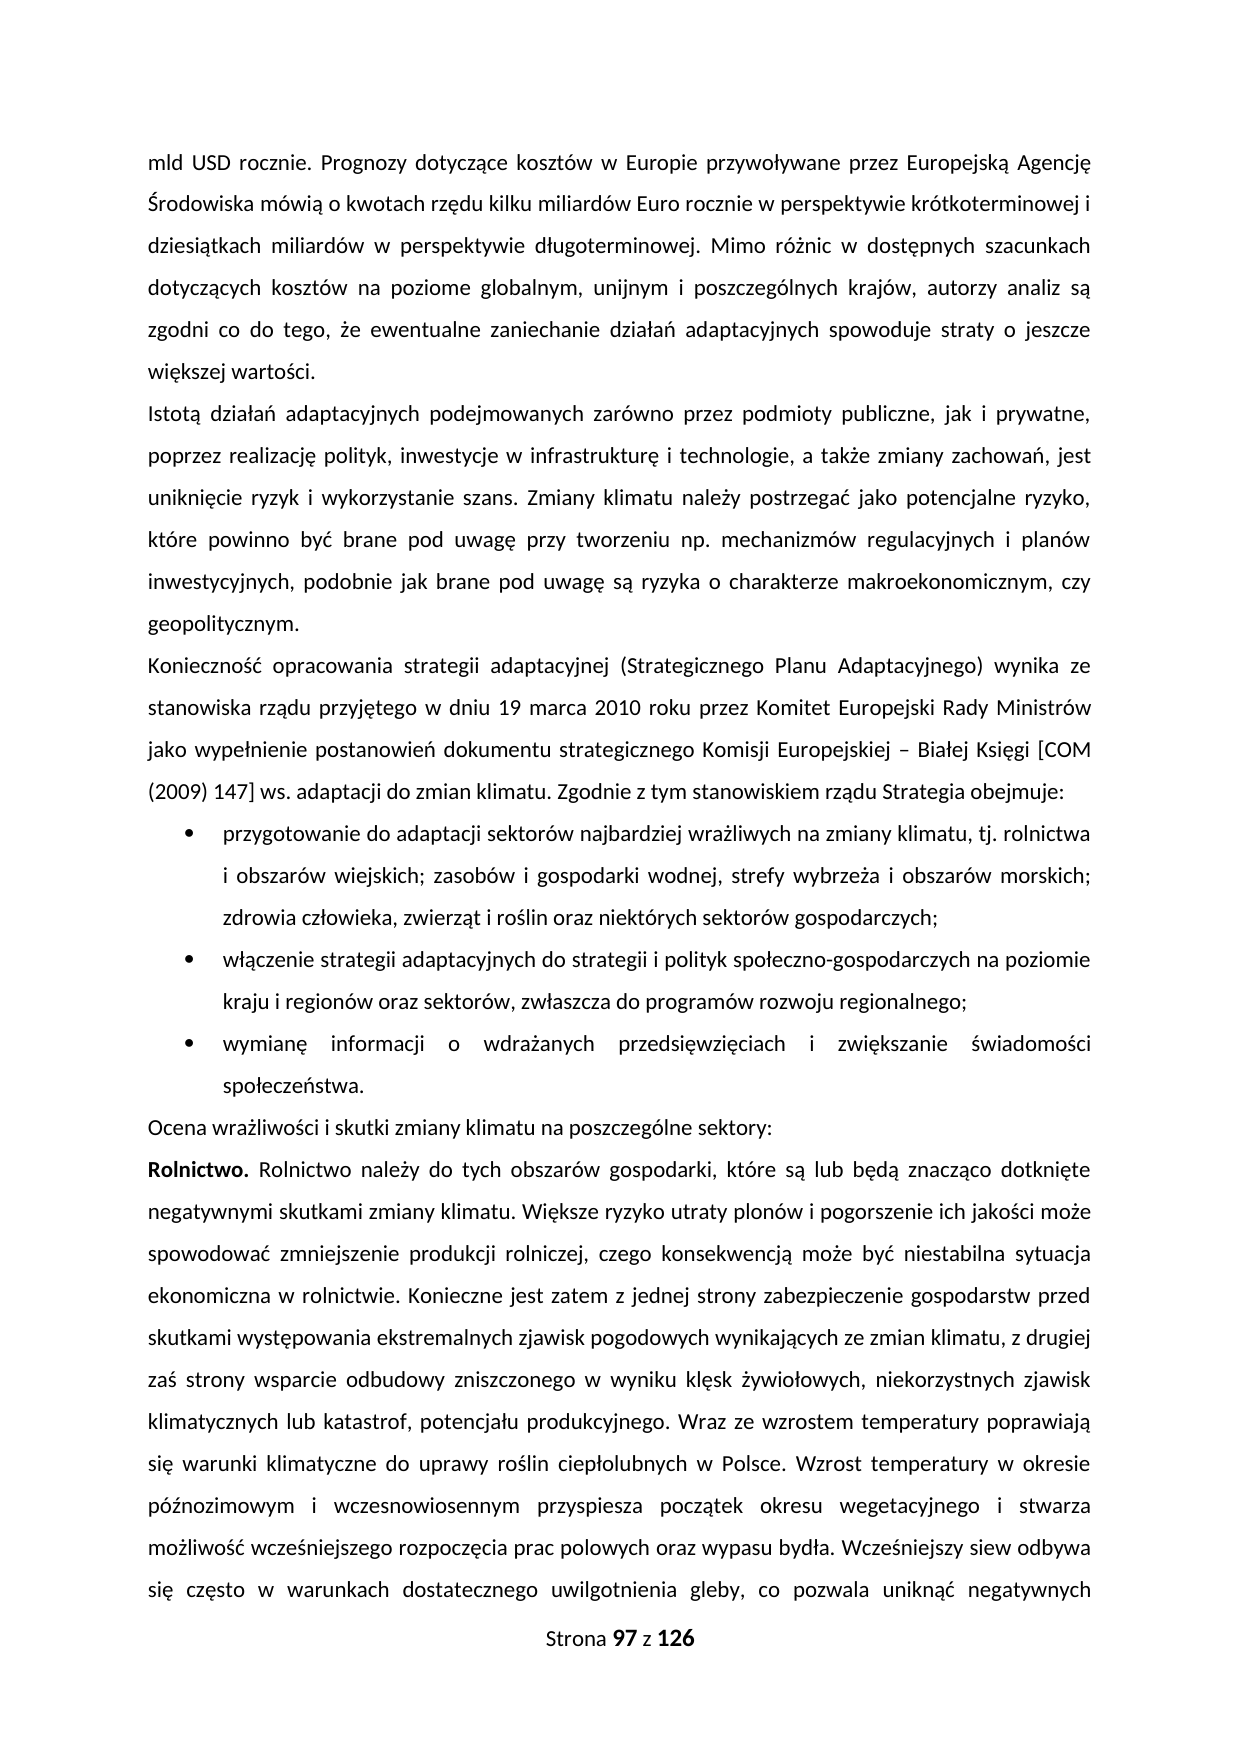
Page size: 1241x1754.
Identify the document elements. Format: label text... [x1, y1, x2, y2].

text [148, 148, 1093, 386]
text Istotą działań adaptacyjnych podejmowanych zarówno przez podmioty publiczne, jak i prywatne, poprzez realizację polityk, inwestycje w infrastrukturę i technologie, a także zmiany zachowań, jest uniknięcie ryzyk i wykorzystanie szans. Zmiany klimatu należy postrzegać jako potencjalne ryzyko, które powinno być brane pod uwagę przy tworzeniu np. mechanizmów regulacyjnych i planów inwestycyjnych, podobnie jak brane pod uwagę są ryzyka o charakterze makroekonomicznym, czy geopolitycznym. [148, 399, 1093, 637]
list włączenie strategii adaptacyjnych do strategii i polityk społeczno-gospodarczych na poziomie kraju i regionów oraz sektorów, zwłaszcza do programów rozwoju regionalnego; [185, 945, 1093, 1015]
text Konieczność opracowania strategii adaptacyjnej (Strategicznego Planu Adaptacyjnego) wynika ze stanowiska rządu przyjętego w dniu 19 marca 2010 roku przez Komitet Europejski Rady Ministrów jako wypełnienie postanowień dokumentu strategicznego Komisji Europejskiej – Białej Księgi [COM (2009) 147] ws. adaptacji do zmian klimatu. Zgodnie z tym stanowiskiem rządu Strategia obejmuje: [148, 651, 1093, 805]
list wymianę informacji o wdrażanych przedsięwzięciach i zwiększanie świadomości społeczeństwa. [185, 1029, 1093, 1099]
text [148, 1155, 1093, 1603]
text Ocena wrażliwości i skutki zmiany klimatu na poszczególne sektory: [148, 1113, 1093, 1141]
list przygotowanie do adaptacji sektorów najbardziej wrażliwych na zmiany klimatu, tj. rolnictwa i obszarów wiejskich; zasobów i gospodarki wodnej, strefy wybrzeża i obszarów morskich; zdrowia człowieka, zwierząt i roślin oraz niektórych sektorów gospodarczych; [185, 819, 1093, 931]
